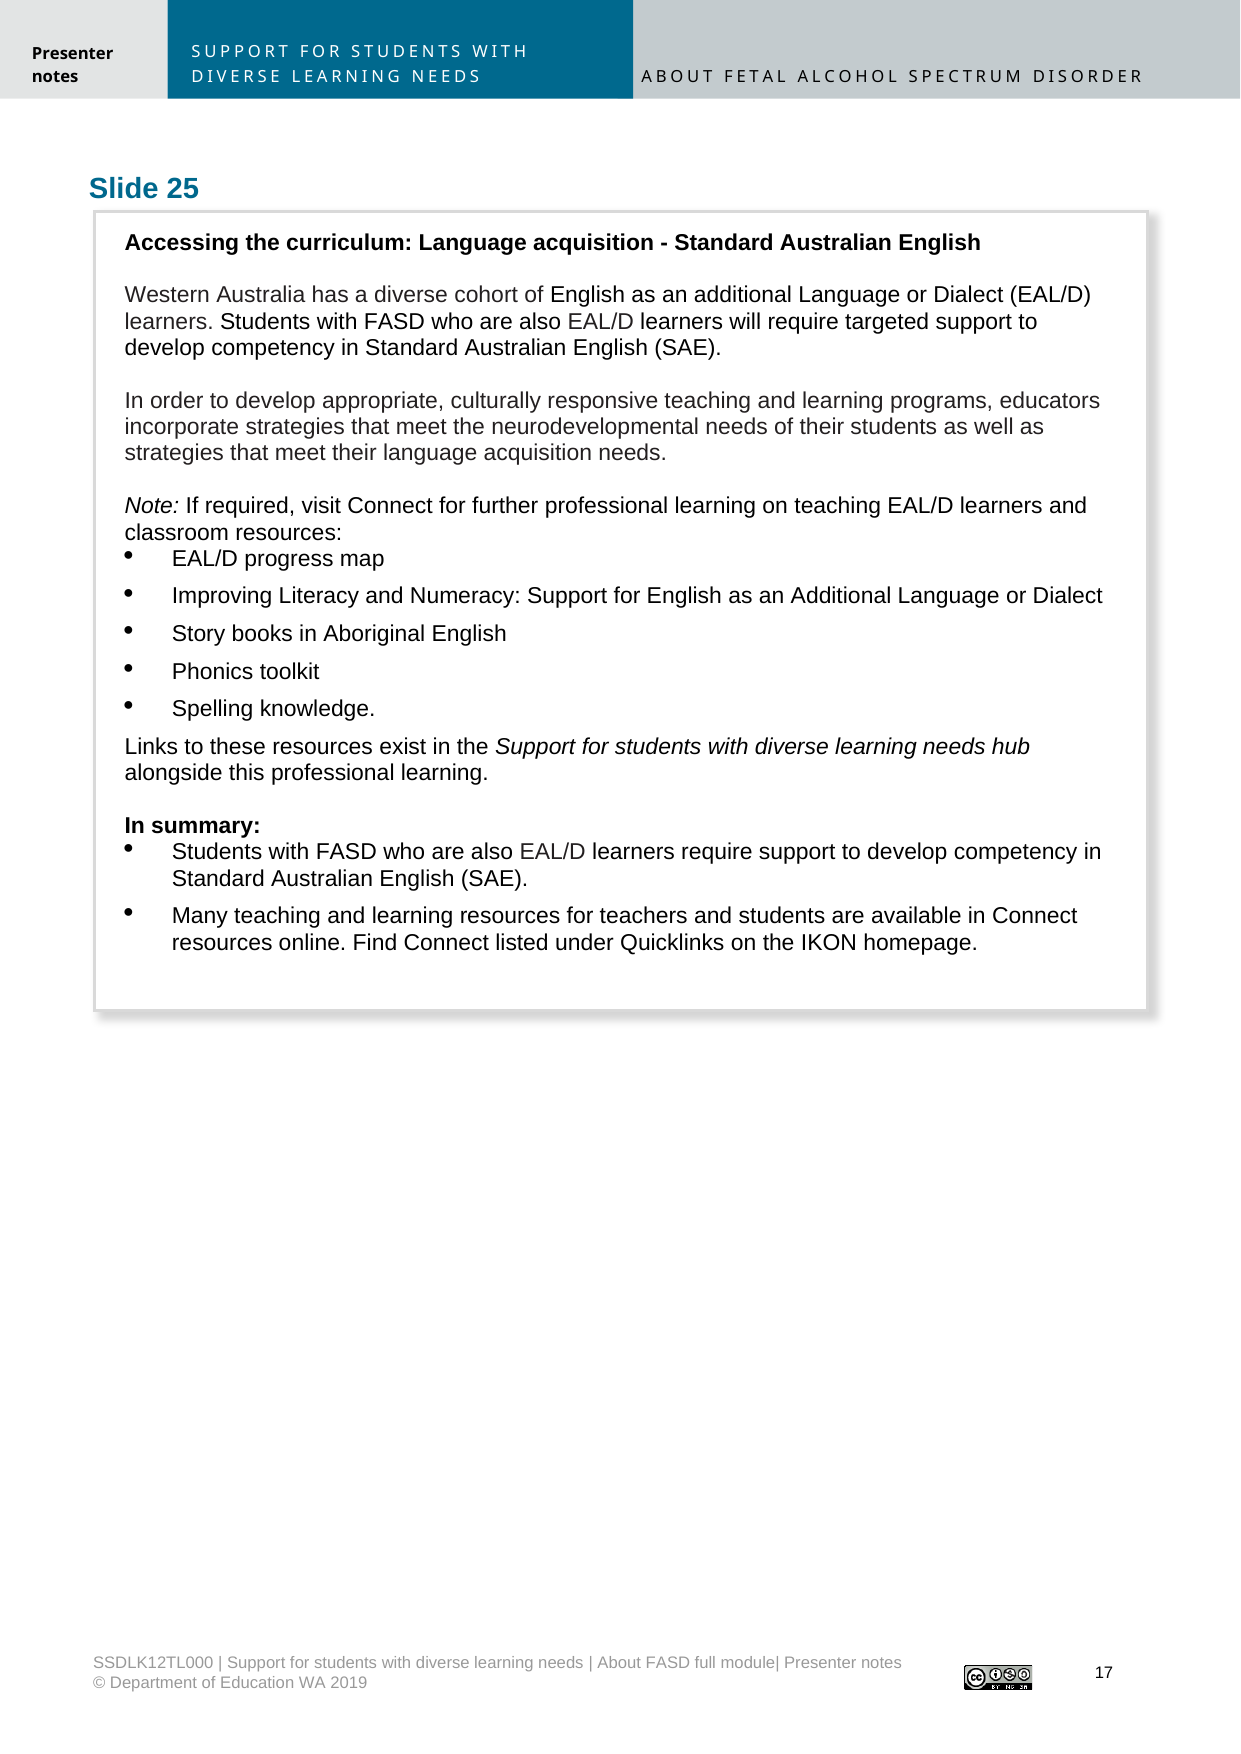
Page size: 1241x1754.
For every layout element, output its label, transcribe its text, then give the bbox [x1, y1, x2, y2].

subtitle Slide 25 [89, 171, 1004, 205]
picture [964, 1665, 1033, 1690]
